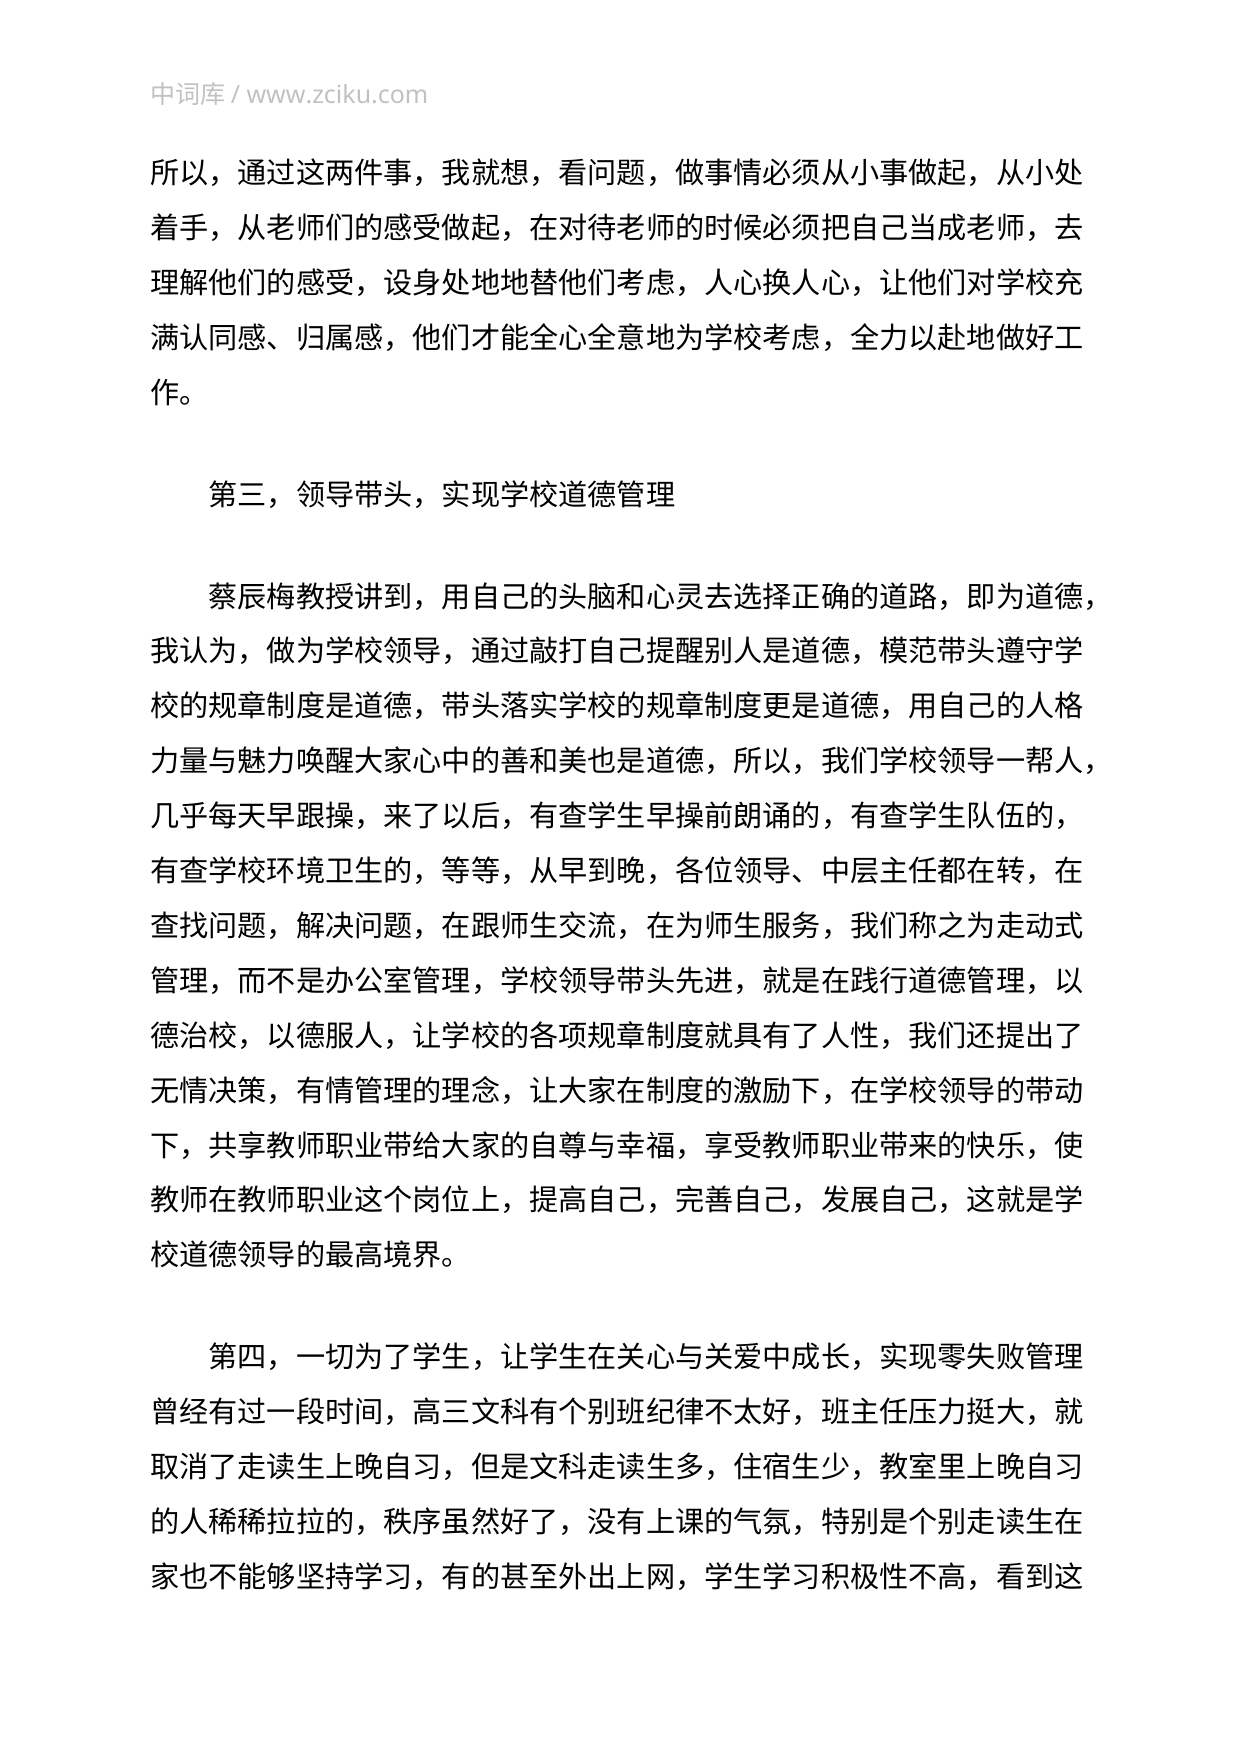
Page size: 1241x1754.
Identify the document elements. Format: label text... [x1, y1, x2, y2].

text 蔡辰梅教授讲到，用自己的头脑和心灵去选择正确的道路，即为道德，我认为，做为学校领导，通过敲打自己提醒别人是道德，模范带头遵守学校的规章制度是道德，带头落实学校的规章制度更是道德，用自己的人格力量与魅力唤醒大家心中的善和美也是道德，所以，我们学校领导一帮人，几乎每天早跟操，来了以后，有查学生早操前朗诵的，有查学生队伍的，有查学校环境卫生的，等等，从早到晚，各位领导、中层主任都在转，在查找问题，解决问题，在跟师生交流，在为师生服务，我们称之为走动式管理，而不是办公室管理，学校领导带头先进，就是在践行道德管理，以德治校，以德服人，让学校的各项规章制度就具有了人性，我们还提出了无情决策，有情管理的理念，让大家在制度的激励下，在学校领导的带动下，共享教师职业带给大家的自尊与幸福，享受教师职业带来的快乐，使教师在教师职业这个岗位上，提高自己，完善自己，发展自己，这就是学校道德领导的最高境界。 [150, 573, 1090, 1274]
text 第三，领导带头，实现学校道德管理 [150, 471, 1090, 514]
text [150, 150, 1090, 412]
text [150, 1334, 1090, 1596]
